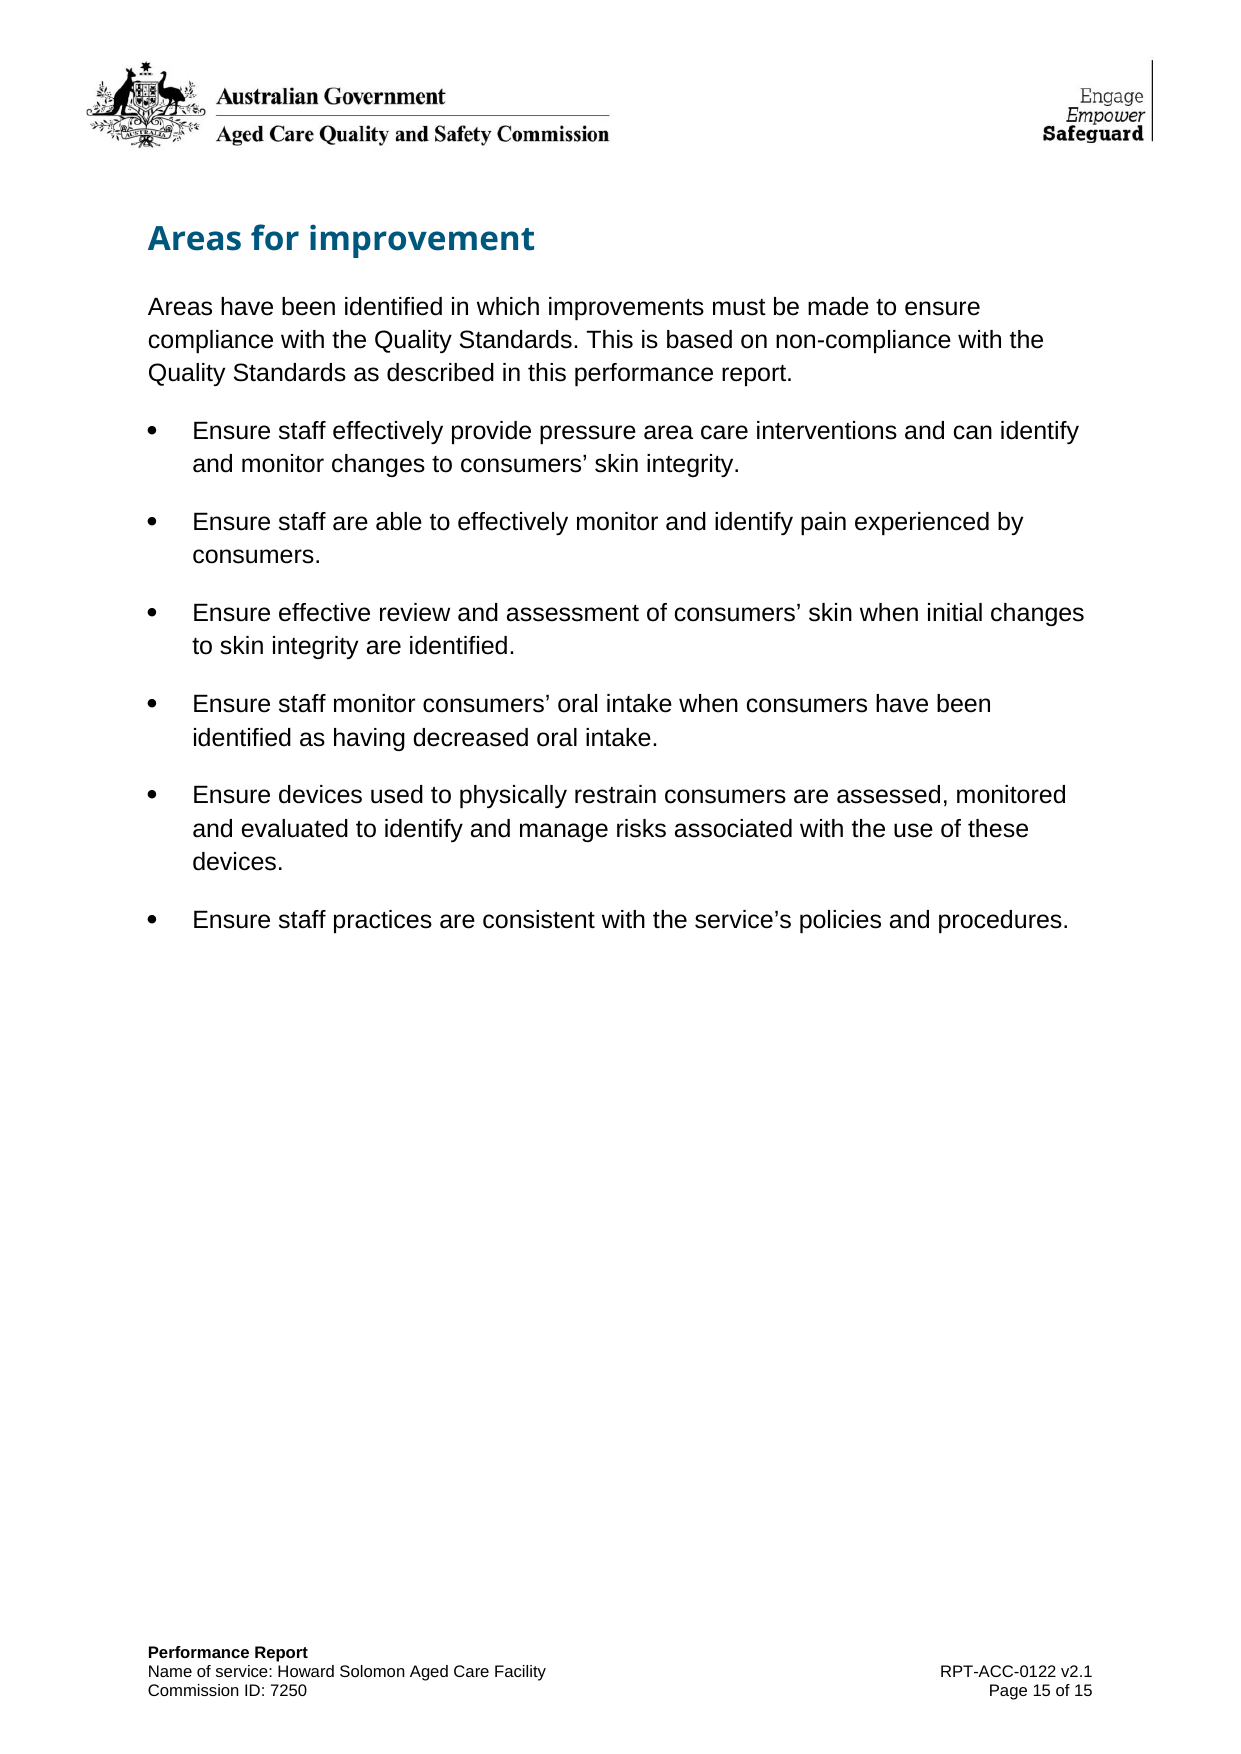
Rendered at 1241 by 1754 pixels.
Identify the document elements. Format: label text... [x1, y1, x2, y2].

list Ensure staff practices are consistent with the service’s policies and procedures. [148, 905, 1092, 933]
list Ensure staff are able to effectively monitor and identify pain experienced by consumers. [148, 507, 1092, 569]
subtitle Areas for improvement [148, 215, 1092, 260]
list Ensure staff monitor consumers’ oral intake when consumers have been identified as having decreased oral intake. [148, 689, 1092, 751]
list Ensure effective review and assessment of consumers’ skin when initial changes to skin integrity are identified. [148, 598, 1092, 660]
picture [0, 0, 1241, 169]
list Ensure devices used to physically restrain consumers are assessed, monitored and evaluated to identify and manage risks associated with the use of these devices. [148, 781, 1092, 875]
text Areas have been identified in which improvements must be made to ensure compliance with the Quality Standards. This is based on non-compliance with the Quality Standards as described in this performance report. [148, 292, 1092, 387]
list Ensure staff effectively provide pressure area care interventions and can identify and monitor changes to consumers’ skin integrity. [148, 416, 1092, 478]
